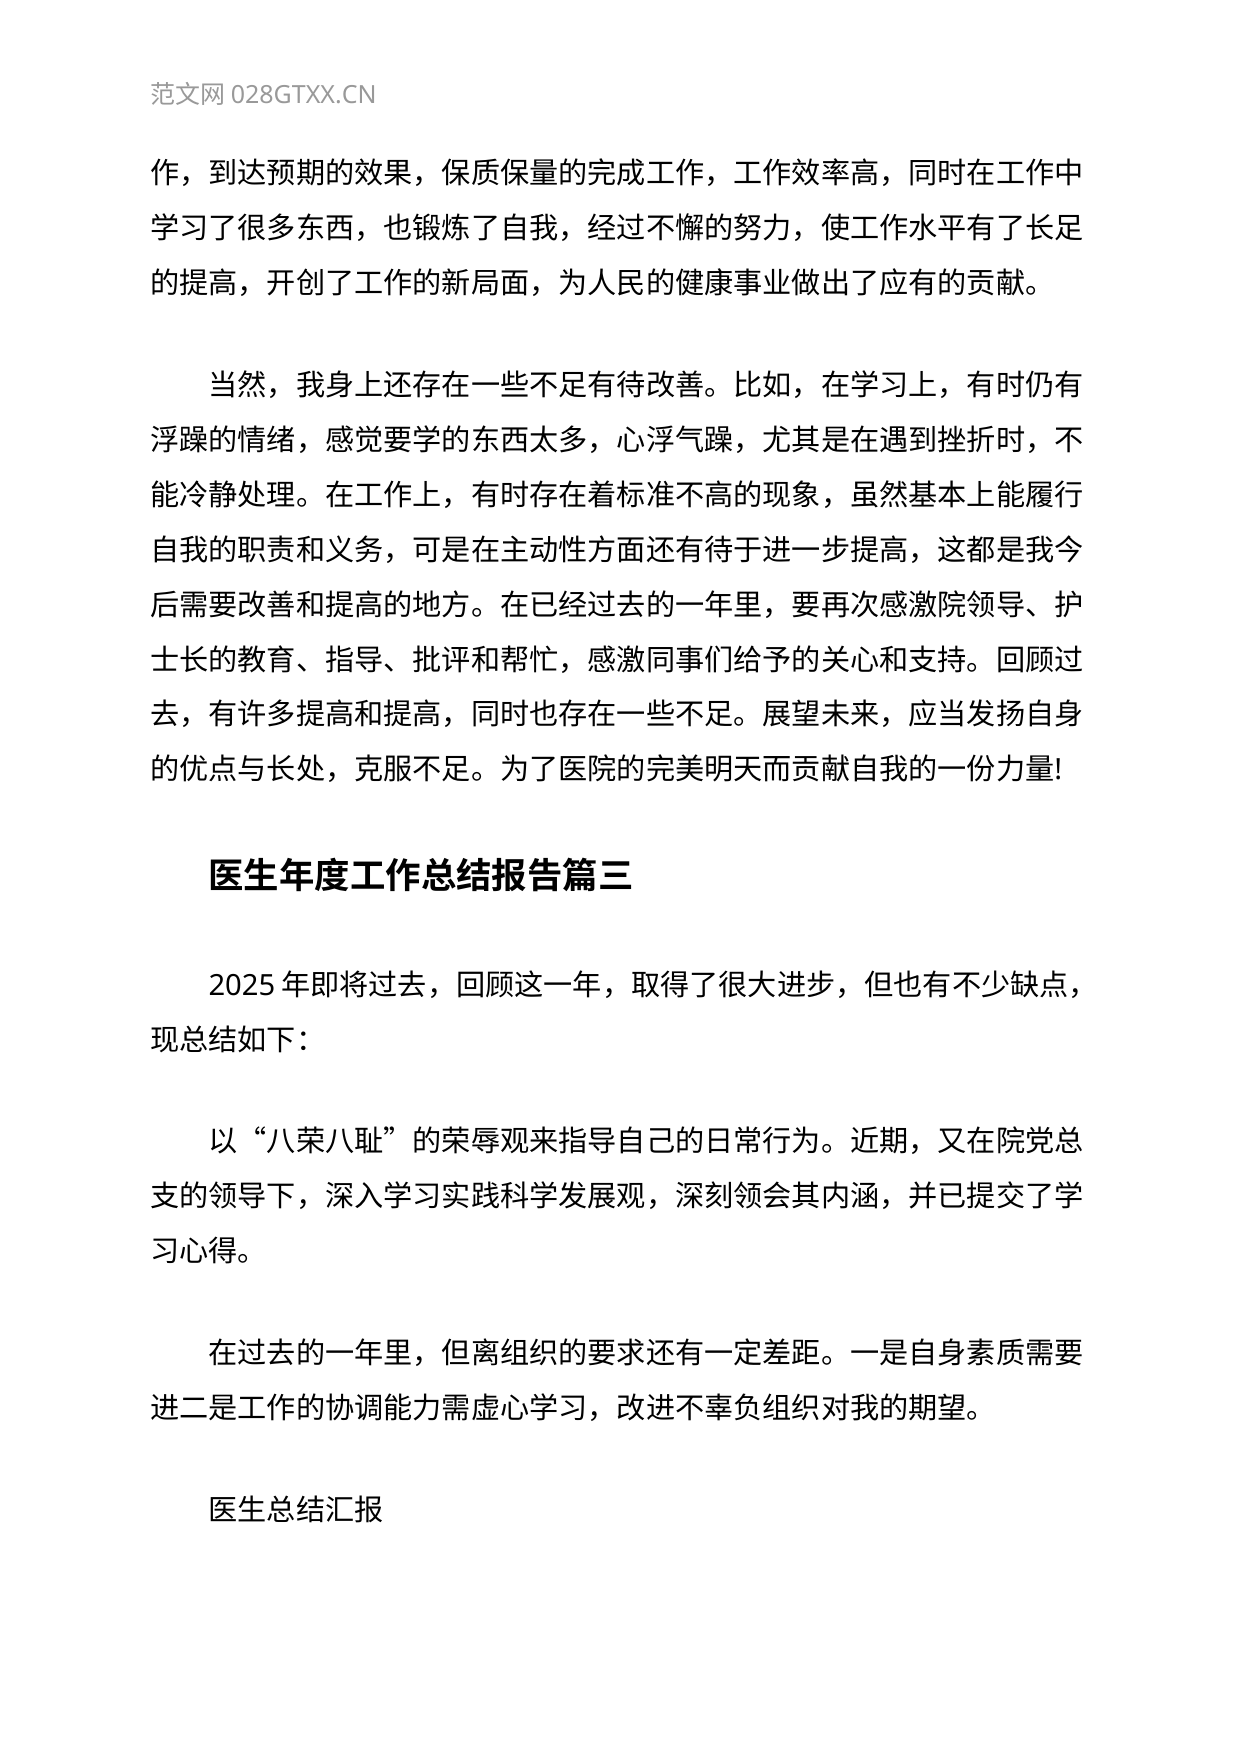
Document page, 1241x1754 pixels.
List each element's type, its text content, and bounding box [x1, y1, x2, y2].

text 2025年即将过去，回顾这一年，取得了很大进步，但也有不少缺点，现总结如下： [150, 961, 1090, 1058]
text 在过去的一年里，但离组织的要求还有一定差距。一是自身素质需要进二是工作的协调能力需虚心学习，改进不辜负组织对我的期望。 [150, 1329, 1090, 1427]
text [150, 150, 1090, 302]
text 医生年度工作总结报告篇三 [150, 848, 1090, 899]
text 当然，我身上还存在一些不足有待改善。比如，在学习上，有时仍有浮躁的情绪，感觉要学的东西太多，心浮气躁，尤其是在遇到挫折时，不能冷静处理。在工作上，有时存在着标准不高的现象，虽然基本上能履行自我的职责和义务，可是在主动性方面还有待于进一步提高，这都是我今后需要改善和提高的地方。在已经过去的一年里，要再次感激院领导、护士长的教育、指导、批评和帮忙，感激同事们给予的关心和支持。回顾过去，有许多提高和提高，同时也存在一些不足。展望未来，应当发扬自身的优点与长处，克服不足。为了医院的完美明天而贡献自我的一份力量! [150, 362, 1090, 788]
text 以“八荣八耻”的荣辱观来指导自己的日常行为。近期，又在院党总支的领导下，深入学习实践科学发展观，深刻领会其内涵，并已提交了学习心得。 [150, 1118, 1090, 1270]
text 医生总结汇报 [150, 1486, 1090, 1528]
